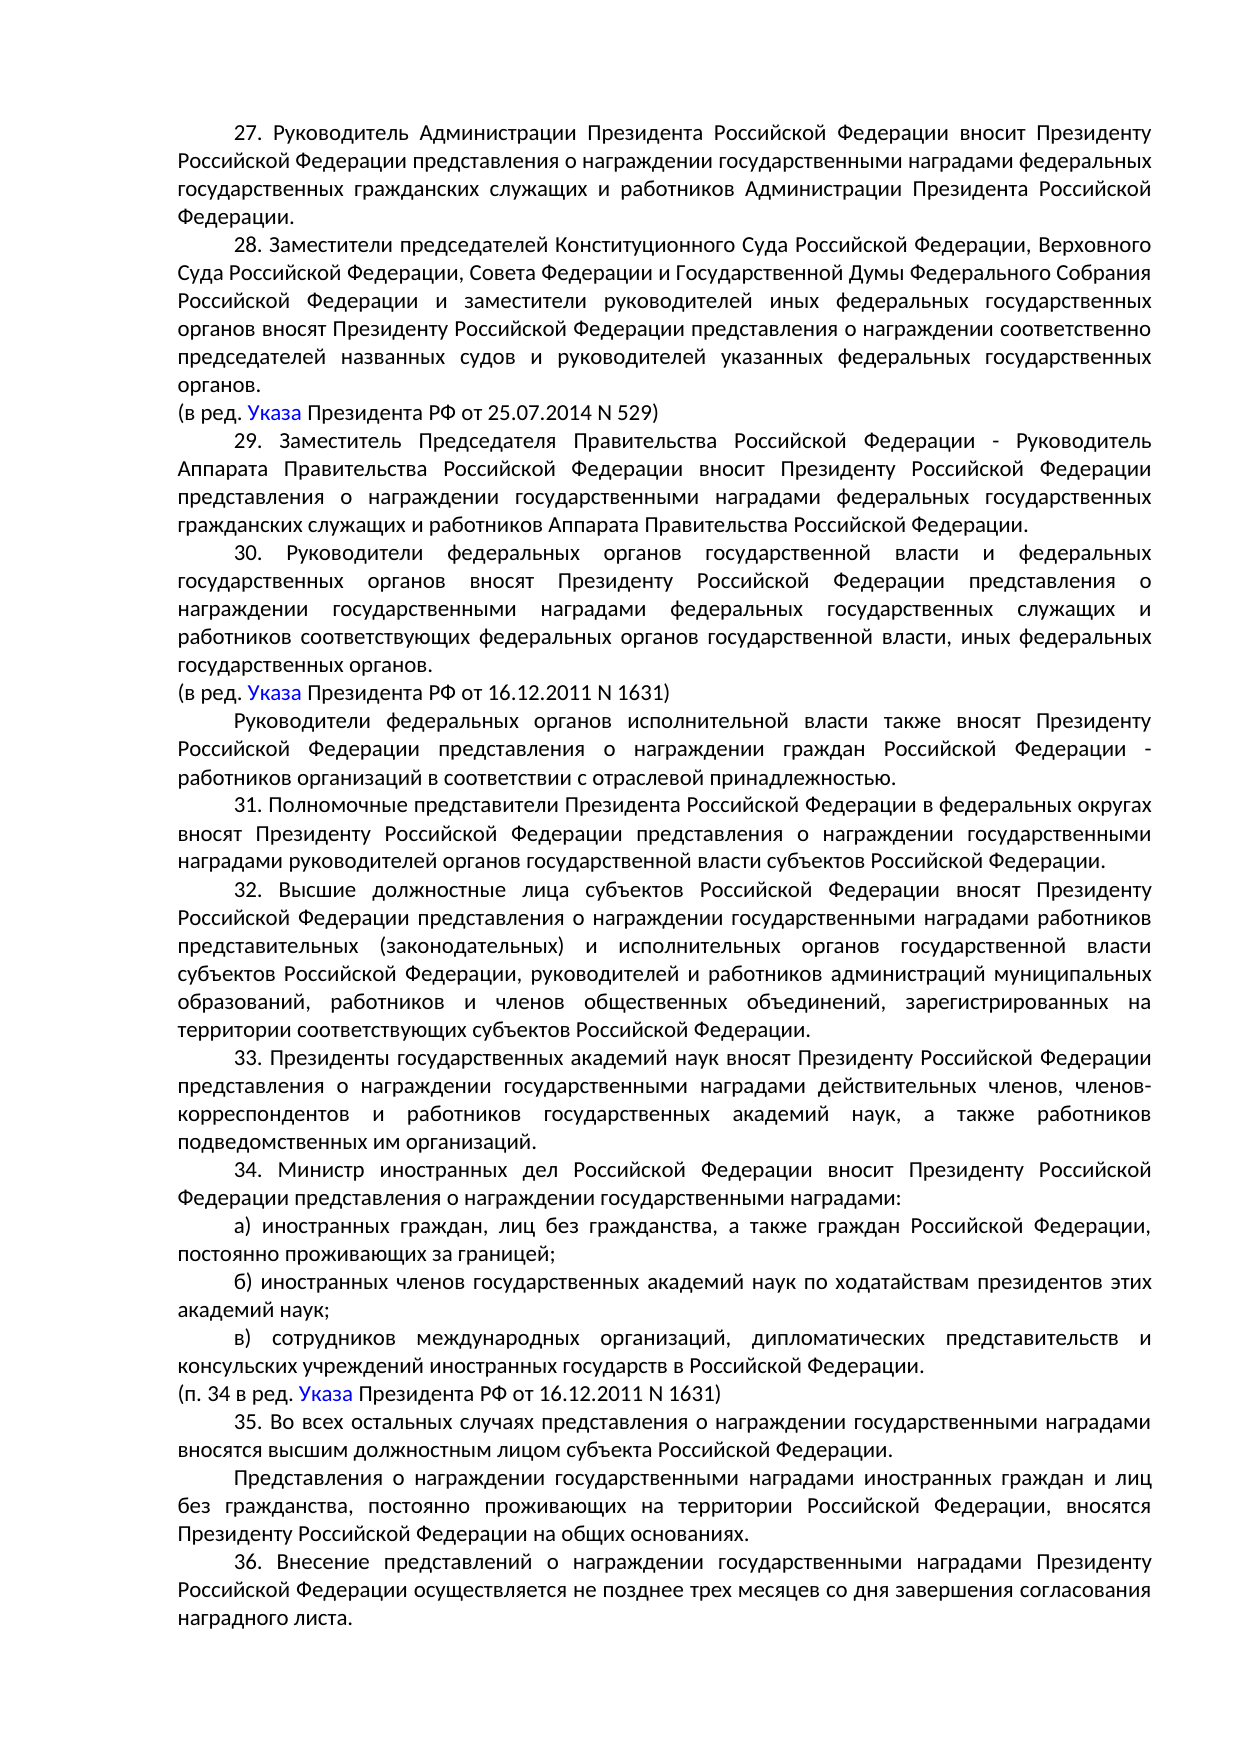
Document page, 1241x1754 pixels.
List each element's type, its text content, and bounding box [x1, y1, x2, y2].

text 35. Во всех остальных случаях представления о награждении государственными наградами вносятся высшим должностным лицом субъекта Российской Федерации. [177, 1407, 1152, 1463]
text а) иностранных граждан, лиц без гражданства, а также граждан Российской Федерации, постоянно проживающих за границей; [177, 1211, 1152, 1267]
text б) иностранных членов государственных академий наук по ходатайствам президентов этих академий наук; [177, 1267, 1152, 1323]
text Представления о награждении государственными наградами иностранных граждан и лиц без гражданства, постоянно проживающих на территории Российской Федерации, вносятся Президенту Российской Федерации на общих основаниях. [177, 1463, 1152, 1547]
text 34. Министр иностранных дел Российской Федерации вносит Президенту Российской Федерации представления о награждении государственными наградами: [177, 1155, 1152, 1211]
text 36. Внесение представлений о награждении государственными наградами Президенту Российской Федерации осуществляется не позднее трех месяцев со дня завершения согласования наградного листа. [177, 1547, 1152, 1631]
text 30. Руководители федеральных органов государственной власти и федеральных государственных органов вносят Президенту Российской Федерации представления о награждении государственными наградами федеральных государственных служащих и работников соответствующих федеральных органов государственной власти, иных федеральных государственных органов. [177, 538, 1152, 678]
text 29. Заместитель Председателя Правительства Российской Федерации - Руководитель Аппарата Правительства Российской Федерации вносит Президенту Российской Федерации представления о награждении государственными наградами федеральных государственных гражданских служащих и работников Аппарата Правительства Российской Федерации. [177, 426, 1152, 538]
text Руководители федеральных органов исполнительной власти также вносят Президенту Российской Федерации представления о награждении граждан Российской Федерации - работников организаций в соответствии с отраслевой принадлежностью. [177, 707, 1152, 791]
text в) сотрудников международных организаций, дипломатических представительств и консульских учреждений иностранных государств в Российской Федерации. [177, 1323, 1152, 1379]
text 33. Президенты государственных академий наук вносят Президенту Российской Федерации представления о награждении государственными наградами действительных членов, членов-корреспондентов и работников государственных академий наук, а также работников подведомственных им организаций. [177, 1043, 1152, 1155]
text 31. Полномочные представители Президента Российской Федерации в федеральных округах вносят Президенту Российской Федерации представления о награждении государственными наградами руководителей органов государственной власти субъектов Российской Федерации. [177, 791, 1152, 875]
text 28. Заместители председателей Конституционного Суда Российской Федерации, Верховного Суда Российской Федерации, Совета Федерации и Государственной Думы Федерального Собрания Российской Федерации и заместители руководителей иных федеральных государственных органов вносят Президенту Российской Федерации представления о награждении соответственно председателей названных судов и руководителей указанных федеральных государственных органов. [177, 230, 1152, 398]
text 27. Руководитель Администрации Президента Российской Федерации вносит Президенту Российской Федерации представления о награждении государственными наградами федеральных государственных гражданских служащих и работников Администрации Президента Российской Федерации. [177, 118, 1152, 230]
text 32. Высшие должностные лица субъектов Российской Федерации вносят Президенту Российской Федерации представления о награждении государственными наградами работников представительных (законодательных) и исполнительных органов государственной власти субъектов Российской Федерации, руководителей и работников администраций муниципальных образований, работников и членов общественных объединений, зарегистрированных на территории соответствующих субъектов Российской Федерации. [177, 875, 1152, 1043]
text (в ред. Указа Президента РФ от 25.07.2014 N 529) [177, 398, 1152, 426]
text (в ред. Указа Президента РФ от 16.12.2011 N 1631) [177, 678, 1152, 707]
text (п. 34 в ред. Указа Президента РФ от 16.12.2011 N 1631) [177, 1379, 1152, 1407]
